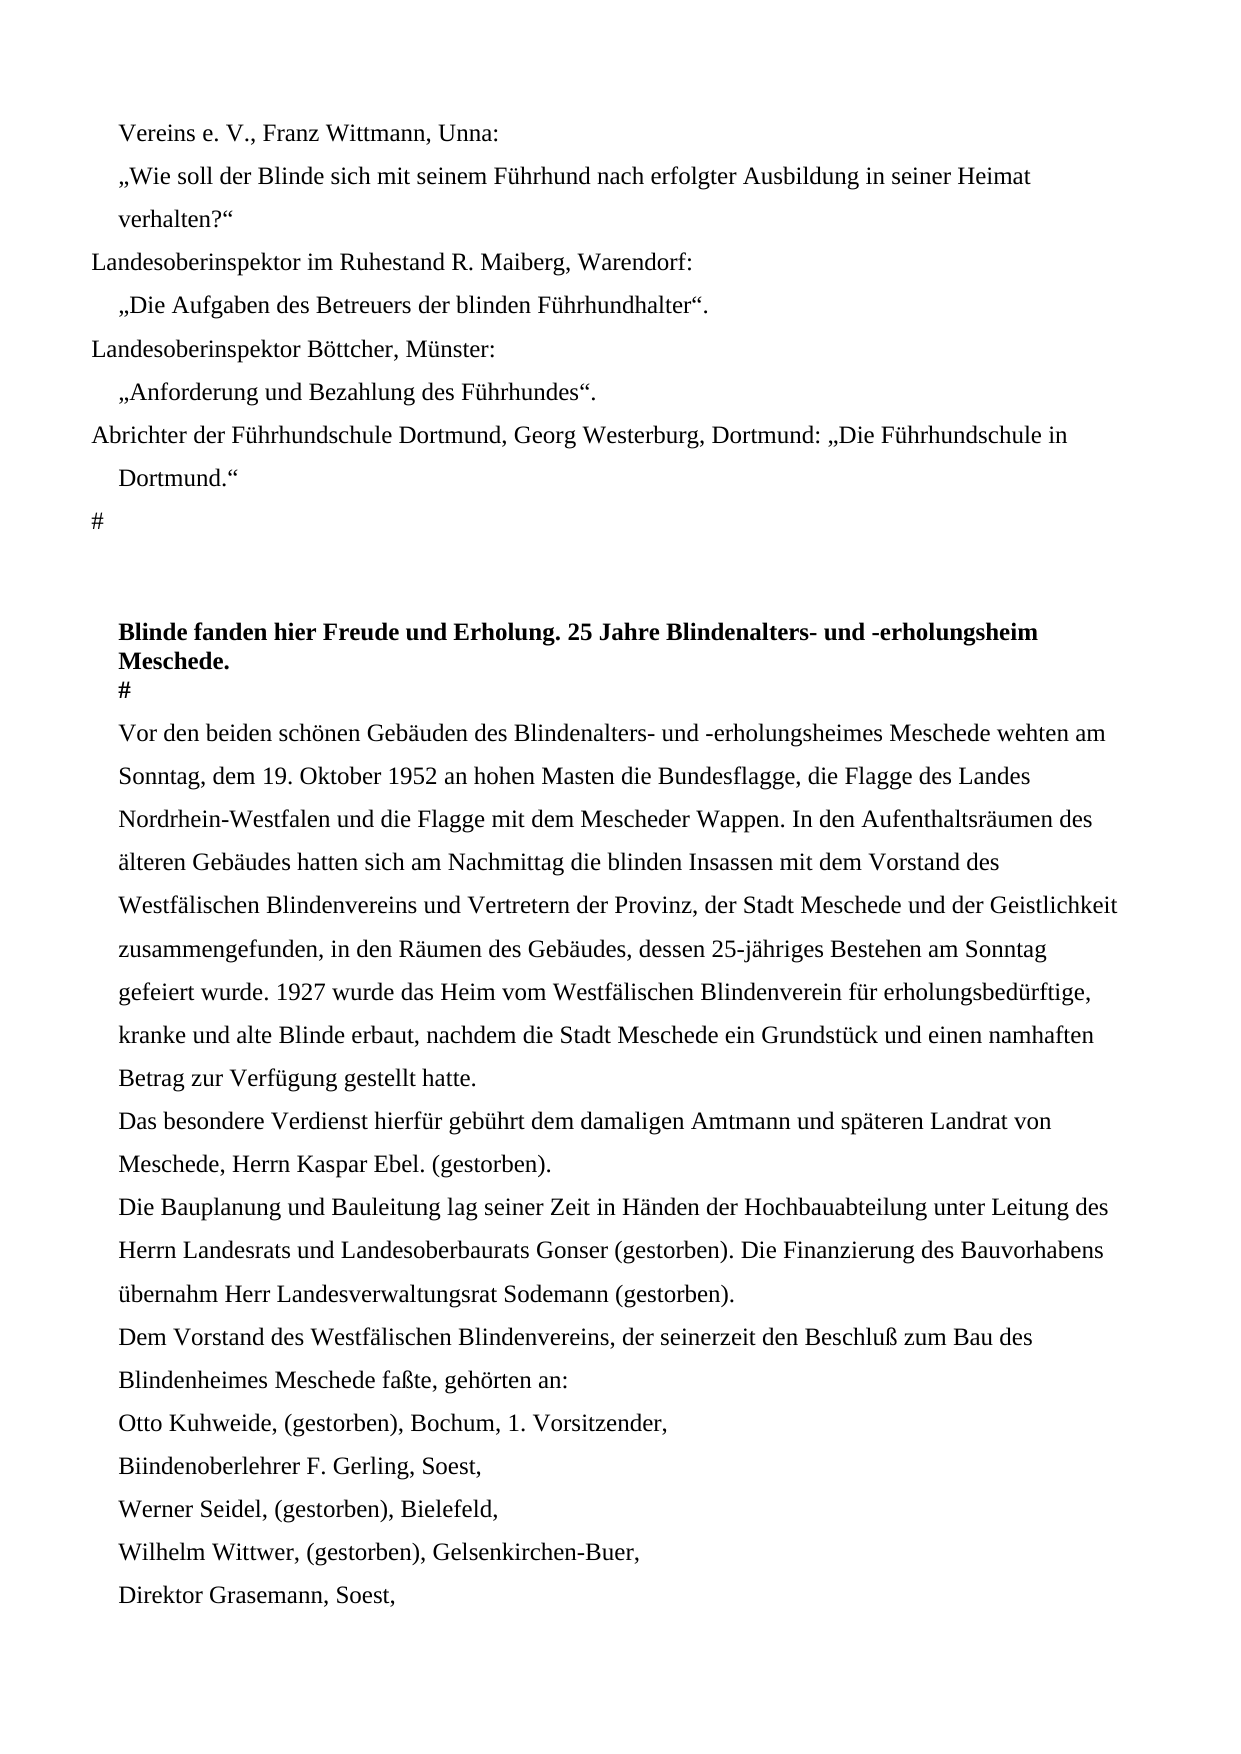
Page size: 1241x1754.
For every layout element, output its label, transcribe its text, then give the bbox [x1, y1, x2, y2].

text Landesoberinspektor Böttcher, Münster: [91, 334, 1122, 362]
text Landesoberinspektor im Ruhestand R. Maiberg, Warendorf: [91, 247, 1122, 276]
text Otto Kuhweide, (gestorben), Bochum, 1. Vorsitzender, [118, 1408, 1122, 1437]
text Biindenoberlehrer F. Gerling, Soest, [118, 1451, 1122, 1480]
text Direktor Grasemann, Soest, [118, 1581, 1122, 1609]
text „Die Aufgaben des Betreuers der blinden Führhundhalter“. [118, 291, 1122, 319]
text Dem Vorstand des Westfälischen Blindenvereins, der seinerzeit den Beschluß zum Bau des Blindenheimes Meschede faßte, gehörten an: [118, 1322, 1122, 1394]
text Wilhelm Wittwer, (gestorben), Gelsenkirchen-Buer, [118, 1537, 1122, 1566]
text Abrichter der Führhundschule Dortmund, Georg Westerburg, Dortmund: „Die Führhundschule in Dortmund.“ [91, 420, 1122, 492]
text „Wie soll der Blinde sich mit seinem Führhund nach erfolgter Ausbildung in seiner Heimat verhalten?“ [118, 161, 1122, 233]
text Werner Seidel, (gestorben), Bielefeld, [118, 1494, 1122, 1523]
text Vor den beiden schönen Gebäuden des Blindenalters- und -erholungsheimes Meschede wehten am Sonntag, dem 19. Oktober 1952 an hohen Masten die Bundesflagge, die Flagge des Landes Nordrhein-Westfalen und die Flagge mit dem Mescheder Wappen. In den Aufenthaltsräumen des älteren Gebäudes hatten sich am Nachmittag die blinden Insassen mit dem Vorstand des Westfälischen Blindenvereins und Vertretern der Provinz, der Stadt Meschede und der Geistlichkeit zusammengefunden, in den Räumen des Gebäudes, dessen 25-jähriges Bestehen am Sonntag gefeiert wurde. 1927 wurde das Heim vom Westfälischen Blindenverein für erholungsbedürftige, kranke und alte Blinde erbaut, nachdem die Stadt Meschede ein Grundstück und einen namhaften Betrag zur Verfügung gestellt hatte. [118, 718, 1122, 1092]
subtitle Blinde fanden hier Freude und Erholung. 25 Jahre Blindenalters- und -erholungsheim Meschede. [118, 617, 1122, 675]
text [118, 118, 1122, 147]
text „Anforderung und Bezahlung des Führhundes“. [118, 377, 1122, 406]
text Das besondere Verdienst hierfür gebührt dem damaligen Amtmann und späteren Landrat von Meschede, Herrn Kaspar Ebel. (gestorben). [118, 1106, 1122, 1178]
text # [118, 675, 1122, 704]
text # [91, 506, 1122, 535]
text Die Bauplanung und Bauleitung lag seiner Zeit in Händen der Hochbauabteilung unter Leitung des Herrn Landesrats und Landesoberbaurats Gonser (gestorben). Die Finanzierung des Bauvorhabens übernahm Herr Landesverwaltungsrat Sodemann (gestorben). [118, 1192, 1122, 1307]
